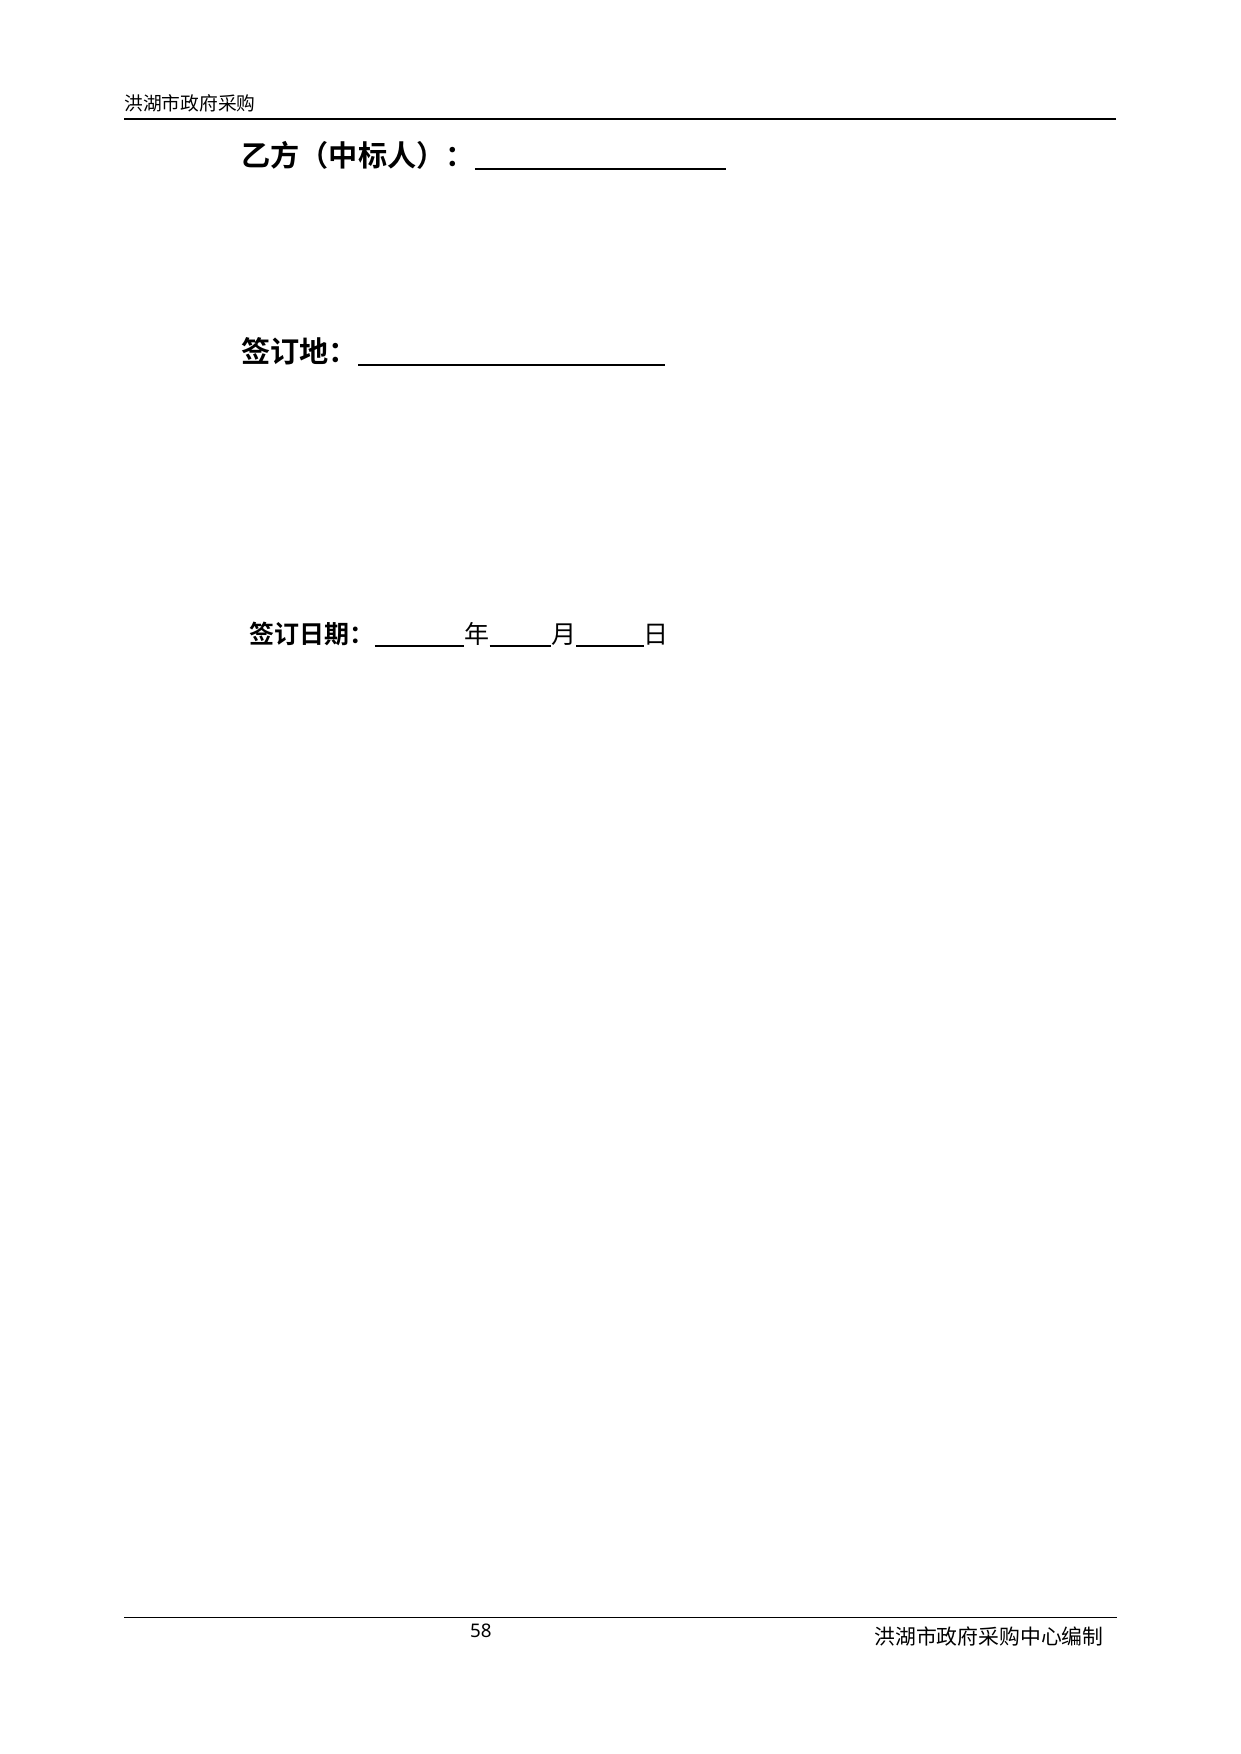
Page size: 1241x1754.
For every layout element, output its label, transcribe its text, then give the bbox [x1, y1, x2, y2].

text 签订地： [124, 317, 1116, 382]
text 签订日期： 年 月 日 [124, 600, 1116, 665]
text 乙方（中标人）： [124, 121, 1116, 186]
